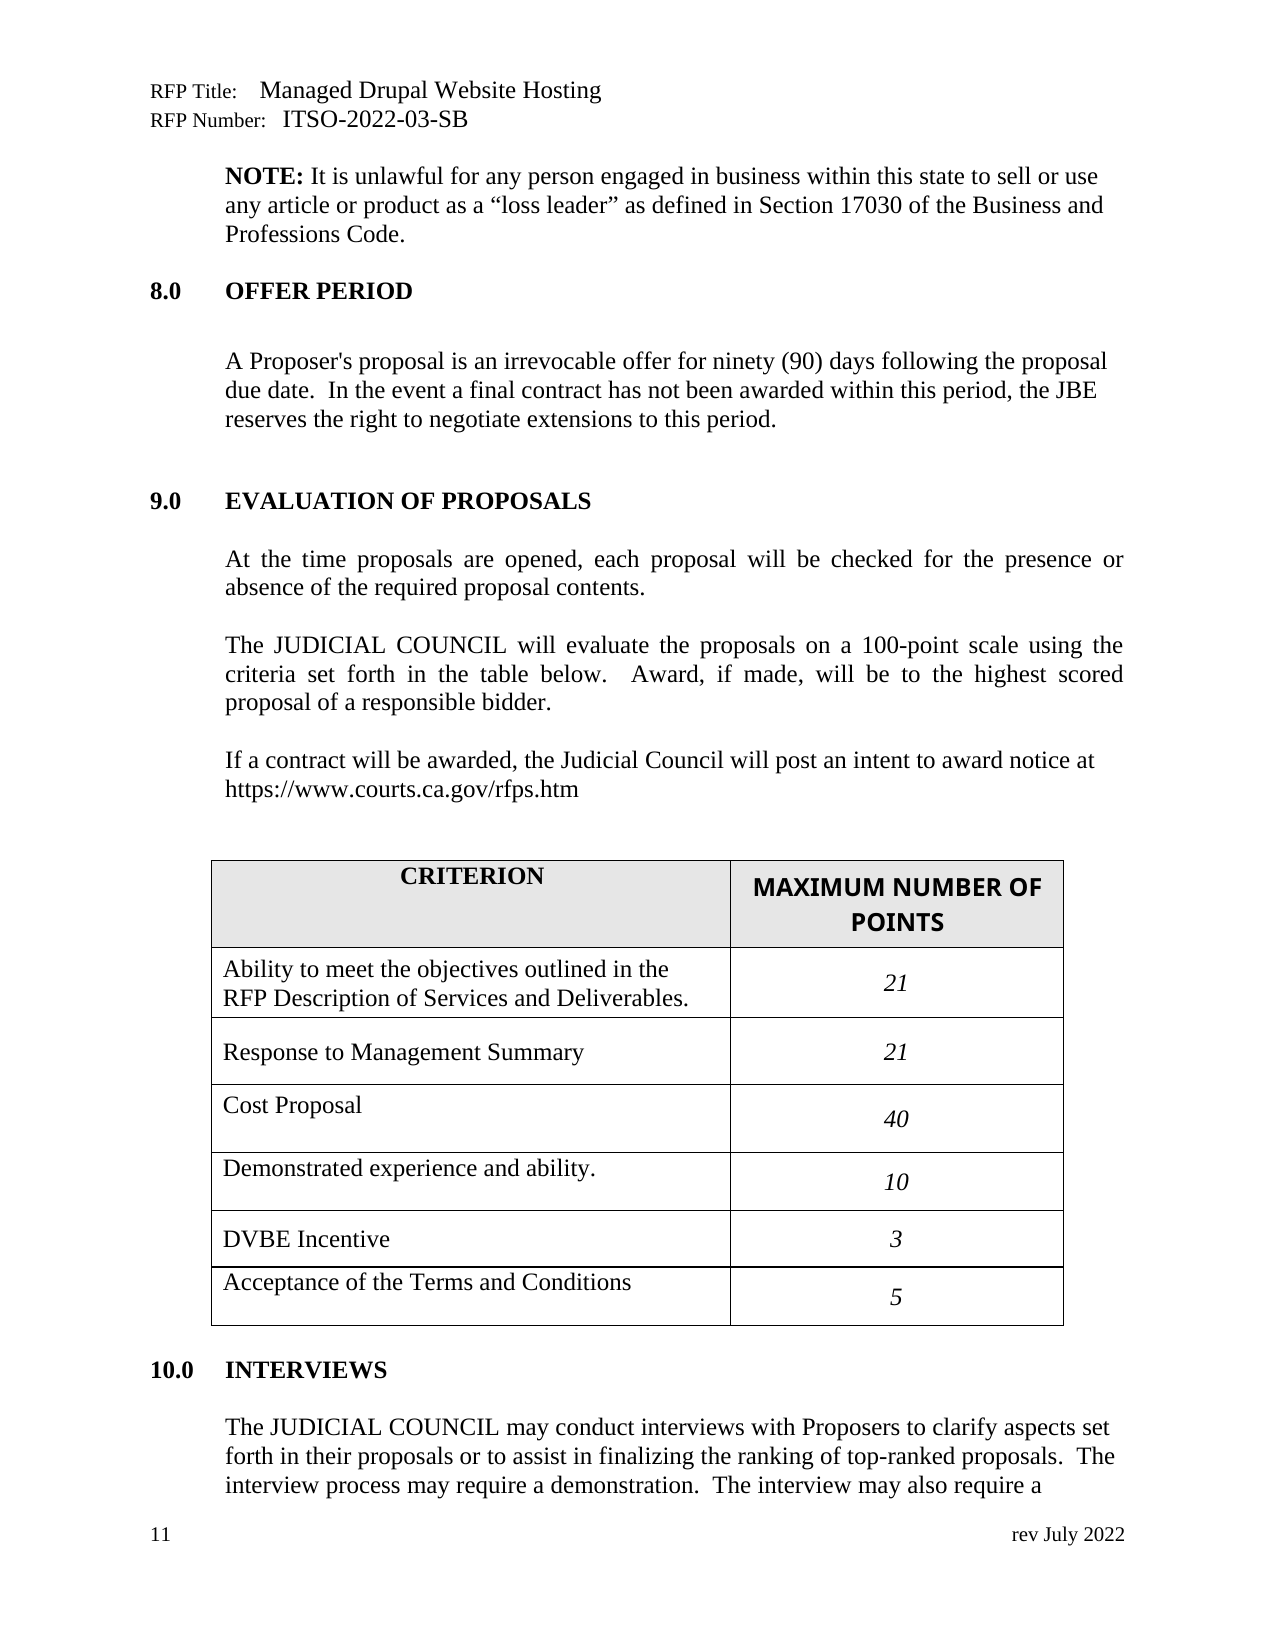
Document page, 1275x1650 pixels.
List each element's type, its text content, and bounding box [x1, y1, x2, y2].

text 10.0 INTERVIEWS [150, 1355, 1125, 1383]
text If a contract will be awarded, the Judicial Council will post an intent to award notice at https://www.courts.ca.gov/rfps.htm [225, 745, 1125, 802]
text 9.0 EVALUATION OF PROPOSALS [150, 486, 1125, 515]
table_cell Ability to meet the objectives outlined in the RFP Description of Services and Deliverables. [212, 948, 730, 1017]
list A Proposer's proposal is an irrevocable offer for ninety (90) days following the proposal due date. In the event a final contract has not been awarded within this period, the JBE reserves the right to negotiate extensions to this period. [225, 346, 1125, 432]
table_cell Cost Proposal [212, 1085, 730, 1152]
table_cell Response to Management Summary [212, 1018, 730, 1084]
table_header maximum number of points [731, 861, 1063, 947]
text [225, 1412, 1125, 1498]
table_cell 5 [731, 1268, 1063, 1325]
table_cell 21 [731, 1018, 1063, 1084]
table_cell 3 [731, 1211, 1063, 1266]
text NOTE: It is unlawful for any person engaged in business within this state to sell or use any article or product as a “loss leader” as defined in Section 17030 of the Business and Professions Code. [225, 161, 1125, 247]
table_header CRITERION [212, 861, 730, 947]
table_cell 10 [731, 1153, 1063, 1210]
text 8.0 OFFER PERIOD [150, 276, 1125, 305]
table_cell Acceptance of the Terms and Conditions [212, 1268, 730, 1325]
table_cell 21 [731, 948, 1063, 1017]
table_cell Demonstrated experience and ability. [212, 1153, 730, 1210]
table_cell 40 [731, 1085, 1063, 1152]
text At the time proposals are opened, each proposal will be checked for the presence or absence of the required proposal contents. [225, 544, 1125, 601]
table_cell DVBE Incentive [212, 1211, 730, 1266]
text The JUDICIAL COUNCIL will evaluate the proposals on a 100-point scale using the criteria set forth in the table below. Award, if made, will be to the highest scored proposal of a responsible bidder. [225, 630, 1125, 716]
